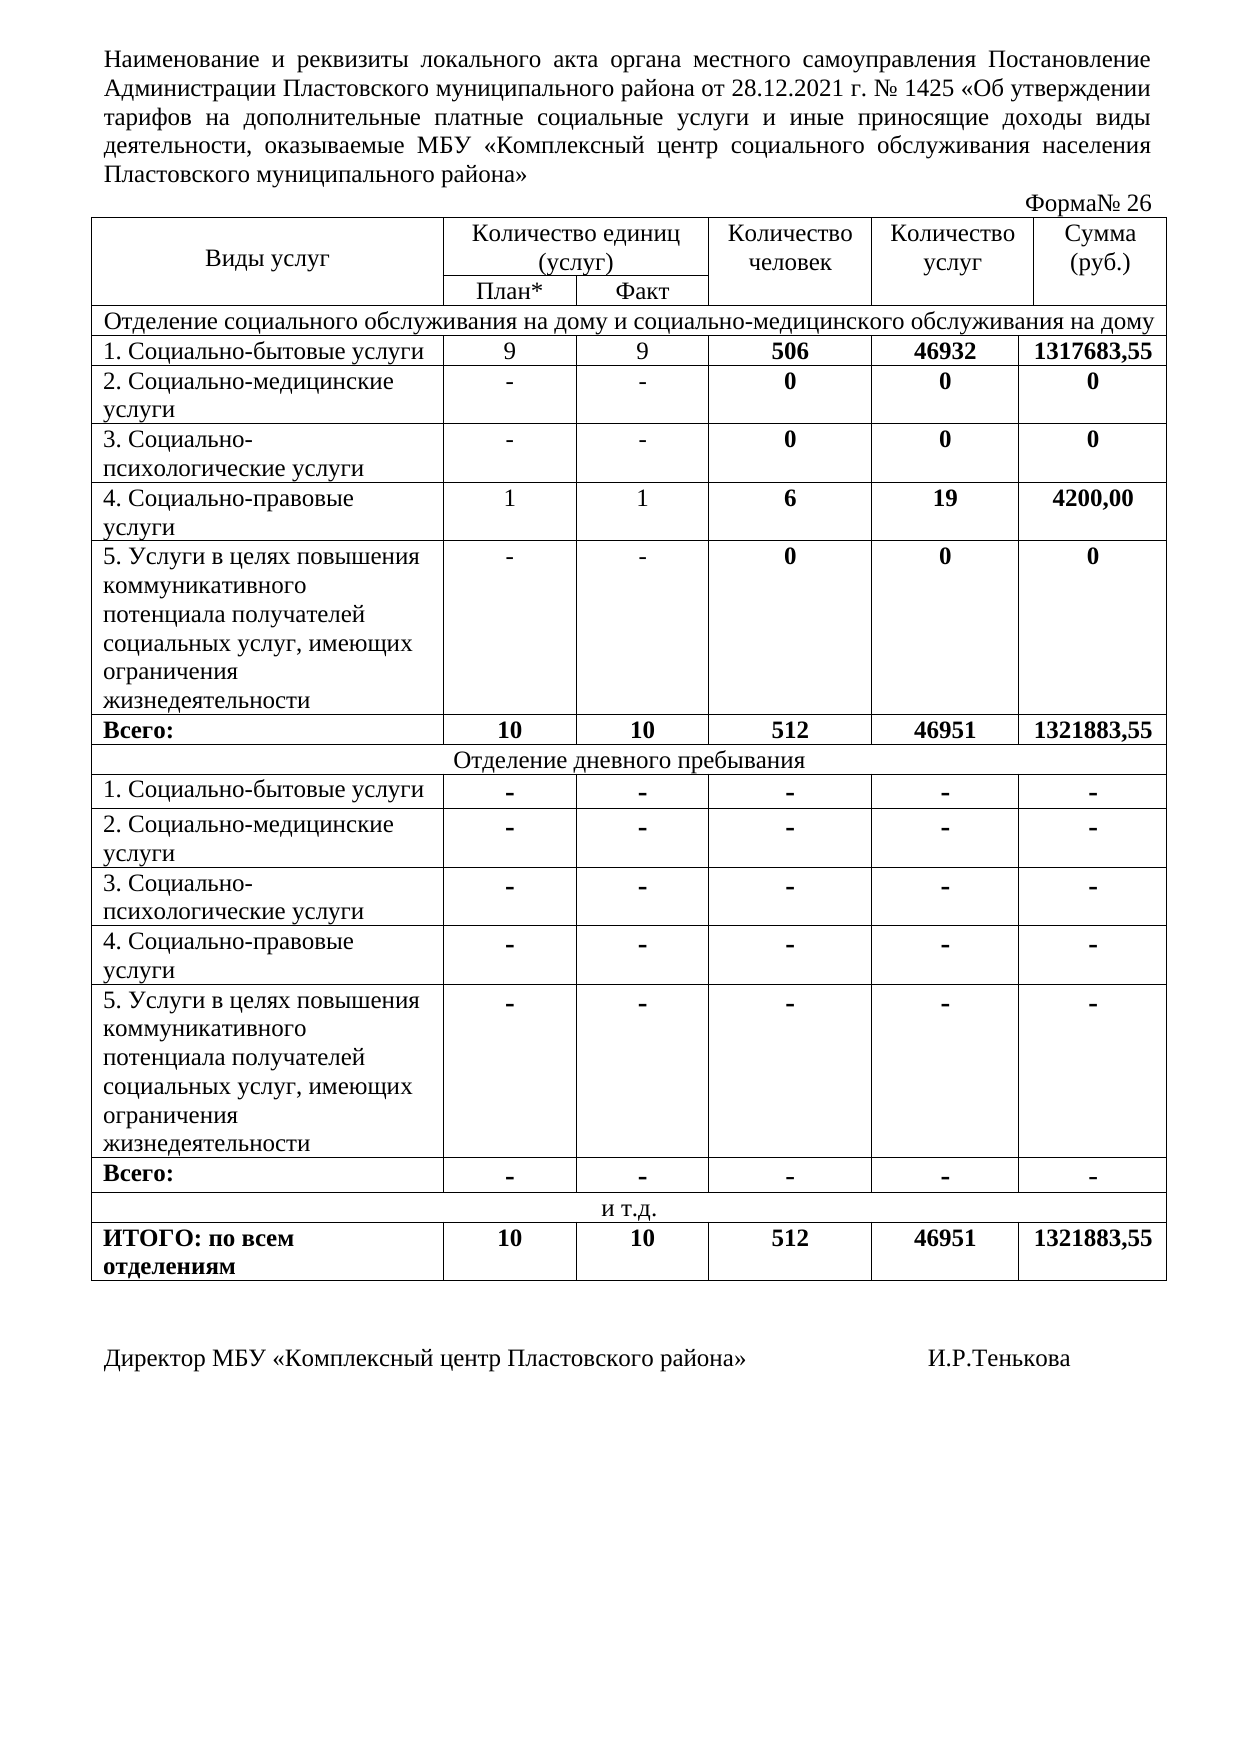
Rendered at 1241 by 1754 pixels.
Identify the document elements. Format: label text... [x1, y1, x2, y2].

table_cell - [444, 926, 576, 984]
table_cell - [577, 541, 708, 714]
table_cell 2. Социально-медицинские услуги [92, 366, 443, 423]
table_cell 10 [577, 1223, 708, 1280]
text Директор МБУ «Комплексный центр Пластовского района» И.Р.Тенькова [103, 1343, 1152, 1372]
table_cell 4. Социально-правовые услуги [92, 483, 443, 540]
table_cell 1321883,55 [1019, 1223, 1166, 1280]
table_cell План* [444, 276, 576, 305]
table_cell 0 [709, 366, 871, 423]
table_cell 3. Социально-психологические услуги [92, 868, 443, 925]
table_cell 0 [1019, 424, 1166, 482]
table_header Виды услуг [92, 218, 443, 305]
table_header Сумма (руб.) [1034, 218, 1166, 305]
table_cell - [1019, 809, 1166, 867]
table_cell - [577, 424, 708, 482]
table_cell 512 [709, 1223, 871, 1280]
table_cell 1317683,55 [1019, 336, 1166, 365]
table_cell 1. Социально-бытовые услуги [92, 775, 443, 808]
table_cell 10 [577, 715, 708, 744]
table_cell - [444, 868, 576, 925]
table_cell Отделение дневного пребывания [92, 745, 1166, 773]
table_cell - [444, 366, 576, 423]
table_cell - [872, 926, 1018, 984]
table_cell - [709, 926, 871, 984]
table_cell и т.д. [92, 1193, 1166, 1222]
table_cell - [444, 1158, 576, 1192]
table_cell - [1019, 868, 1166, 925]
table_cell 46932 [872, 336, 1018, 365]
table_cell 4200,00 [1019, 483, 1166, 540]
table_cell 2. Социально-медицинские услуги [92, 809, 443, 867]
table_cell - [444, 424, 576, 482]
table_cell - [444, 985, 576, 1157]
table_cell - [872, 868, 1018, 925]
table_cell 0 [1019, 541, 1166, 714]
table_cell 6 [709, 483, 871, 540]
table_cell - [709, 809, 871, 867]
table_cell 5. Услуги в целях повышения коммуникативного потенциала получателей социальных услуг, имеющих ограничения жизнедеятельности [92, 541, 443, 714]
text Наименование и реквизиты локального акта органа местного самоуправления Постановление Администрации Пластовского муниципального района от 28.12.2021 г. № 1425 «Об утверждении тарифов на дополнительные платные социальные услуги и иные приносящие доходы виды деятельности, оказываемые МБУ «Комплексный центр социального обслуживания населения Пластовского муниципального района» [103, 44, 1152, 188]
table_cell ИТОГО: по всем отделениям [92, 1223, 443, 1280]
table_cell - [872, 1158, 1018, 1192]
table_cell 512 [709, 715, 871, 744]
table_cell 0 [872, 541, 1018, 714]
table_cell - [872, 775, 1018, 808]
table_cell - [444, 775, 576, 808]
text Форма№ 26 [103, 188, 1152, 217]
table_header Количество человек [709, 218, 871, 305]
table_cell 9 [577, 336, 708, 365]
table_cell 0 [709, 424, 871, 482]
table_cell Факт [577, 276, 708, 305]
table_cell 4. Социально-правовые услуги [92, 926, 443, 984]
table_cell Всего: [92, 715, 443, 744]
table_cell - [872, 809, 1018, 867]
table_cell - [1019, 1158, 1166, 1192]
table_cell 0 [872, 366, 1018, 423]
table_cell 19 [872, 483, 1018, 540]
table_cell 10 [444, 1223, 576, 1280]
table_cell 1 [577, 483, 708, 540]
table_cell - [709, 985, 871, 1157]
table_cell - [577, 775, 708, 808]
table_cell - [1019, 985, 1166, 1157]
table_cell 506 [709, 336, 871, 365]
table_cell - [444, 809, 576, 867]
table_cell Всего: [92, 1158, 443, 1192]
table_cell 1. Социально-бытовые услуги [92, 336, 443, 365]
table_header Количество единиц (услуг) [444, 218, 708, 275]
table_cell - [709, 868, 871, 925]
table_cell 3. Социально-психологические услуги [92, 424, 443, 482]
table_cell - [577, 985, 708, 1157]
table_cell 1 [444, 483, 576, 540]
table_cell 0 [872, 424, 1018, 482]
table_header Количество услуг [872, 218, 1033, 305]
table_cell 46951 [872, 715, 1018, 744]
table_cell - [1019, 775, 1166, 808]
table_cell - [577, 926, 708, 984]
table_cell - [709, 775, 871, 808]
table_cell 9 [444, 336, 576, 365]
table_cell - [444, 541, 576, 714]
table_cell 46951 [872, 1223, 1018, 1280]
table_cell - [577, 809, 708, 867]
table_cell - [577, 868, 708, 925]
table_cell Отделение социального обслуживания на дому и социально-медицинского обслуживания на дому [92, 306, 1166, 335]
table_cell - [577, 1158, 708, 1192]
table_cell - [1019, 926, 1166, 984]
table_cell 5. Услуги в целях повышения коммуникативного потенциала получателей социальных услуг, имеющих ограничения жизнедеятельности [92, 985, 443, 1157]
table_cell 0 [709, 541, 871, 714]
table_cell 0 [1019, 366, 1166, 423]
table_cell - [577, 366, 708, 423]
table_cell 1321883,55 [1019, 715, 1166, 744]
table_cell - [709, 1158, 871, 1192]
table_cell 10 [444, 715, 576, 744]
table_cell - [872, 985, 1018, 1157]
